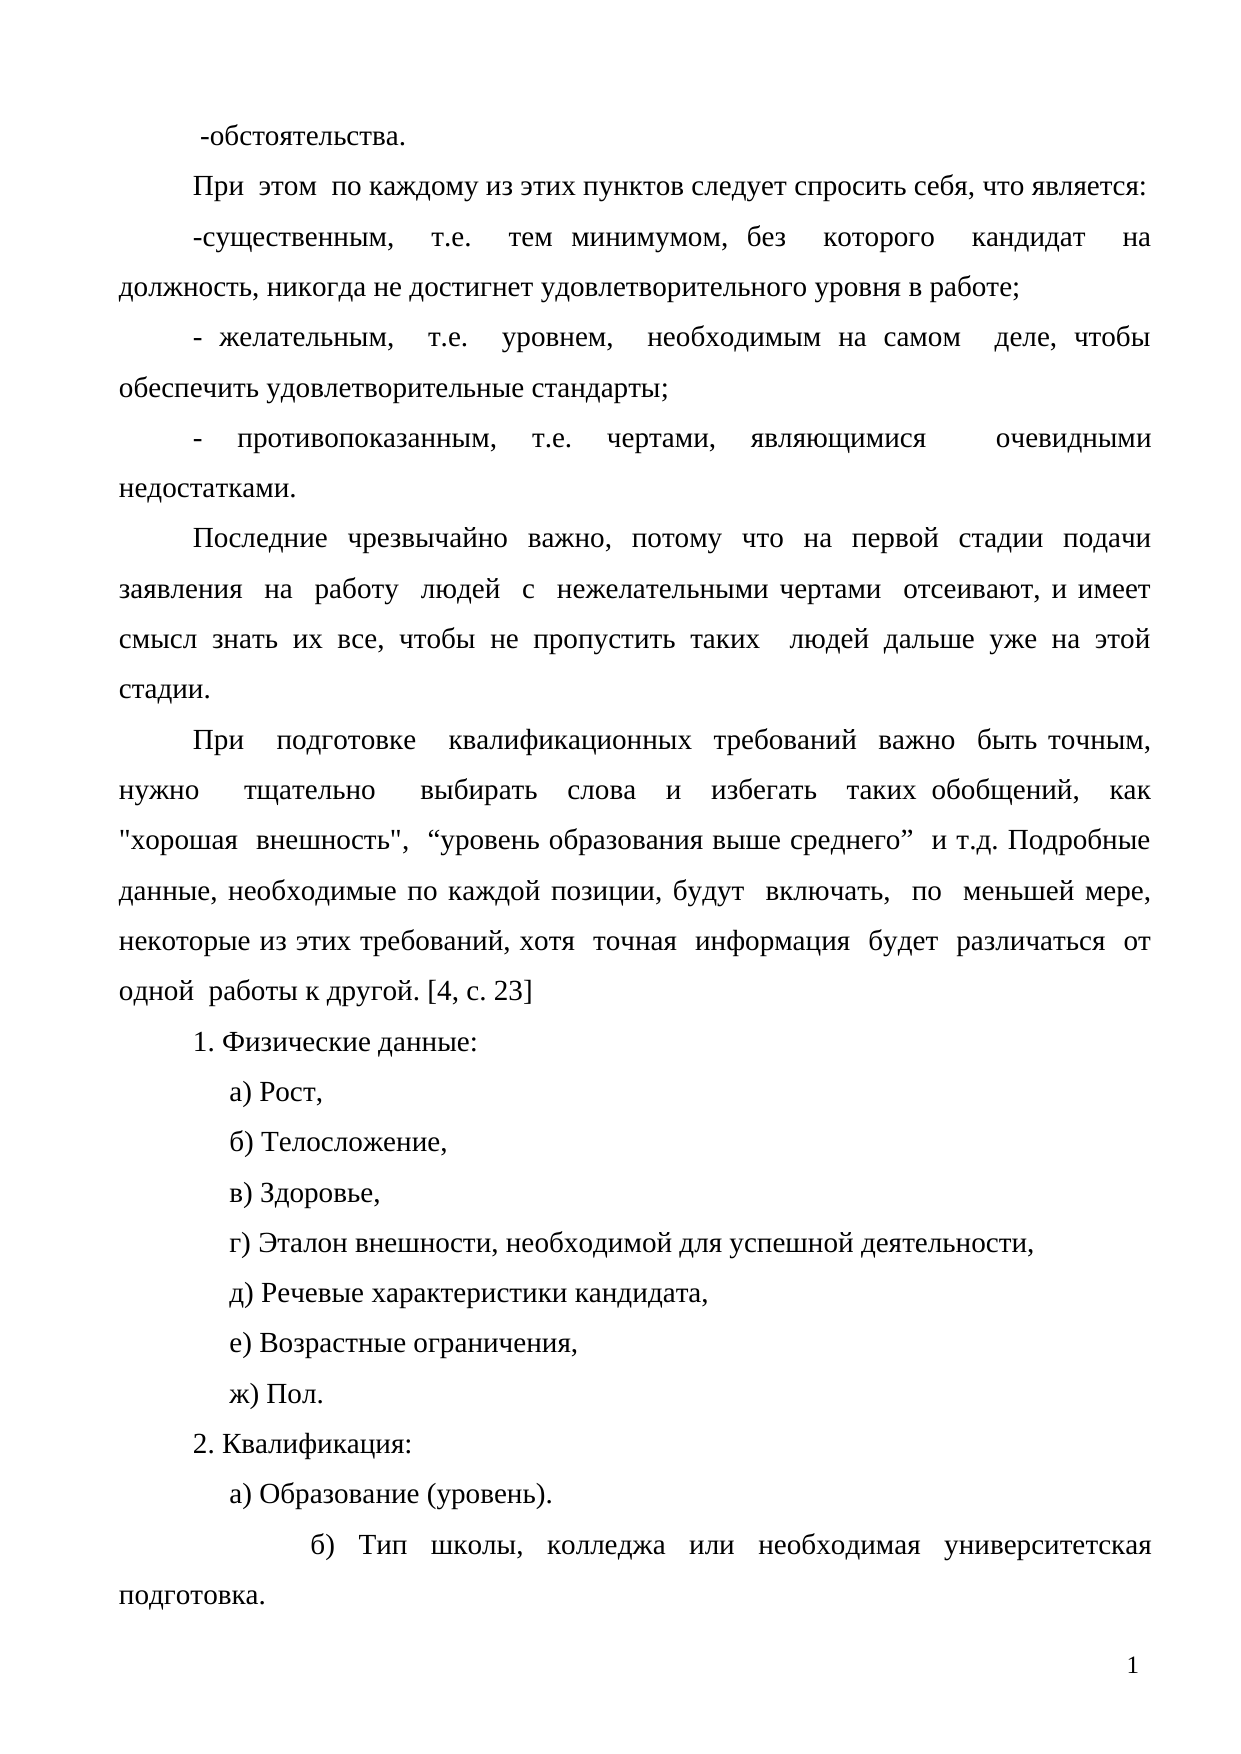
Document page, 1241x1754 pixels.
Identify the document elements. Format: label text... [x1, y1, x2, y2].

text б) Тип школы, колледжа или необходимая университетская подготовка. [119, 1527, 1152, 1611]
text в) Здоровье, [119, 1175, 1152, 1208]
text б) Телосложение, [119, 1124, 1152, 1158]
text При этом по каждому из этих пунктов следует спросить себя, что является: [119, 168, 1152, 202]
text -обстоятельства. [119, 118, 1152, 152]
text 1. Физические данные: [119, 1024, 1152, 1057]
text 2. Квалификация: [119, 1426, 1152, 1460]
text - желательным, т.е. уровнем, необходимым на самом деле, чтобы обеспечить удовлетворительные стандарты; [119, 319, 1152, 403]
text г) Эталон внешности, необходимой для успешной деятельности, [119, 1225, 1152, 1258]
text -существенным, т.е. тем минимумом, без которого кандидат на должность, никогда не достигнет удовлетворительного уровня в работе; [119, 219, 1152, 303]
text а) Рост, [119, 1074, 1152, 1108]
text д) Речевые характеристики кандидата, [119, 1275, 1152, 1309]
text При подготовке квалификационных требований важно быть точным, нужно тщательно выбирать слова и избегать таких обобщений, как "хорошая внешность", “уровень образования выше среднего” и т.д. Подробные данные, необходимые по каждой позиции, будут включать, по меньшей мере, некоторые из этих требований, хотя точная информация будет различаться от одной работы к другой. [4, с. 23] [119, 722, 1152, 1007]
text е) Возрастные ограничения, [119, 1326, 1152, 1359]
text а) Образование (уровень). [119, 1477, 1152, 1510]
text Последние чрезвычайно важно, потому что на первой стадии подачи заявления на работу людей с нежелательными чертами отсеивают, и имеет смысл знать их все, чтобы не пропустить таких людей дальше уже на этой стадии. [119, 521, 1152, 705]
text - противопоказанным, т.е. чертами, являющимися очевидными недостатками. [119, 420, 1152, 504]
text ж) Пол. [119, 1376, 1152, 1409]
